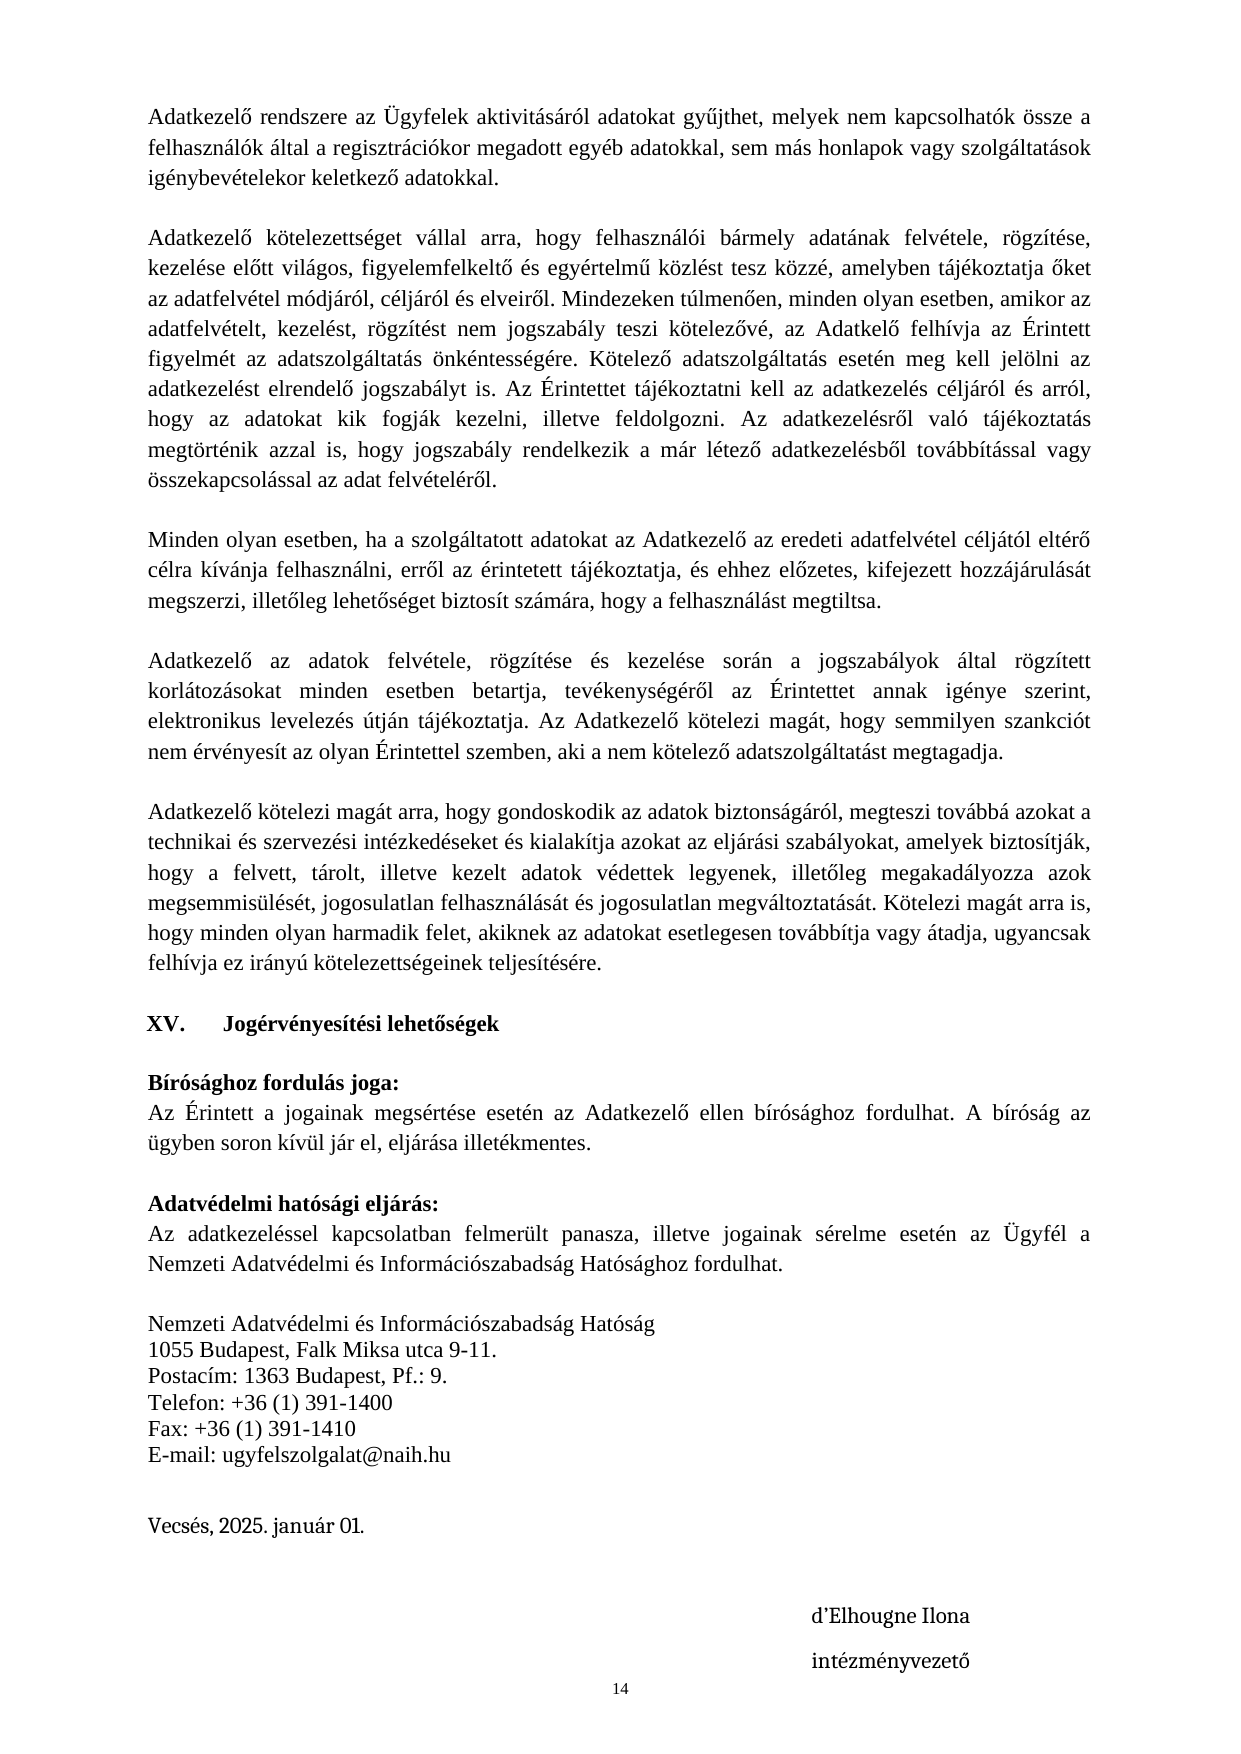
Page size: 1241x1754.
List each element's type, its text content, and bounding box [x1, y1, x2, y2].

text Adatkezelő kötelezi magát arra, hogy gondoskodik az adatok biztonságáról, megteszi továbbá azokat a technikai és szervezési intézkedéseket és kialakítja azokat az eljárási szabályokat, amelyek biztosítják, hogy a felvett, tárolt, illetve kezelt adatok védettek legyenek, illetőleg megakadályozza azok megsemmisülését, jogosulatlan felhasználását és jogosulatlan megváltoztatását. Kötelezi magát arra is, hogy minden olyan harmadik felet, akiknek az adatokat esetlegesen továbbítja vagy átadja, ugyancsak felhívja ez irányú kötelezettségeinek teljesítésére. [148, 798, 1093, 976]
text Vecsés, 2025. január 01. [148, 1513, 1093, 1539]
text d’Elhougne Ilona [148, 1603, 1093, 1629]
text Az adatkezeléssel kapcsolatban felmerült panasza, illetve jogainak sérelme esetén az Ügyfél a Nemzeti Adatvédelmi és Információszabadság Hatósághoz fordulhat. [148, 1220, 1093, 1277]
text Fax: +36 (1) 391-1410 [148, 1415, 1093, 1441]
text Nemzeti Adatvédelmi és Információszabadság Hatóság [148, 1310, 1093, 1336]
text E-mail: ugyfelszolgalat@naih.hu [148, 1441, 1093, 1468]
text Bírósághoz fordulás joga: [148, 1069, 1093, 1095]
text 1055 Budapest, Falk Miksa utca 9-11. [148, 1336, 1093, 1362]
text Telefon: +36 (1) 391-1400 [148, 1389, 1093, 1415]
text intézményvezető [148, 1648, 1093, 1674]
text Adatvédelmi hatósági eljárás: [148, 1190, 1093, 1216]
text Az Érintett a jogainak megsértése esetén az Adatkezelő ellen bírósághoz fordulhat. A bíróság az ügyben soron kívül jár el, eljárása illetékmentes. [148, 1099, 1093, 1156]
text Adatkezelő rendszere az Ügyfelek aktivitásáról adatokat gyűjthet, melyek nem kapcsolhatók össze a felhasználók által a regisztrációkor megadott egyéb adatokkal, sem más honlapok vagy szolgáltatások igénybevételekor keletkező adatokkal. [148, 103, 1093, 190]
text Minden olyan esetben, ha a szolgáltatott adatokat az Adatkezelő az eredeti adatfelvétel céljától eltérő célra kívánja felhasználni, erről az érintetett tájékoztatja, és ehhez előzetes, kifejezett hozzájárulását megszerzi, illetőleg lehetőséget biztosít számára, hogy a felhasználást megtiltsa. [148, 526, 1093, 613]
text Postacím: 1363 Budapest, Pf.: 9. [148, 1362, 1093, 1389]
text Adatkezelő kötelezettséget vállal arra, hogy felhasználói bármely adatának felvétele, rögzítése, kezelése előtt világos, figyelemfelkeltő és egyértelmű közlést tesz közzé, amelyben tájékoztatja őket az adatfelvétel módjáról, céljáról és elveiről. Mindezeken túlmenően, minden olyan esetben, amikor az adatfelvételt, kezelést, rögzítést nem jogszabály teszi kötelezővé, az Adatkelő felhívja az Érintett figyelmét az adatszolgáltatás önkéntességére. Kötelező adatszolgáltatás esetén meg kell jelölni az adatkezelést elrendelő jogszabályt is. Az Érintettet tájékoztatni kell az adatkezelés céljáról és arról, hogy az adatokat kik fogják kezelni, illetve feldolgozni. Az adatkezelésről való tájékoztatás megtörténik azzal is, hogy jogszabály rendelkezik a már létező adatkezelésből továbbítással vagy összekapcsolással az adat felvételéről. [148, 224, 1093, 492]
text Adatkezelő az adatok felvétele, rögzítése és kezelése során a jogszabályok által rögzített korlátozásokat minden esetben betartja, tevékenységéről az Érintettet annak igénye szerint, elektronikus levelezés útján tájékoztatja. Az Adatkezelő kötelezi magát, hogy semmilyen szankciót nem érvényesít az olyan Érintettel szemben, aki a nem kötelező adatszolgáltatást megtagadja. [148, 647, 1093, 764]
list Jogérvényesítési lehetőségek [185, 1010, 1093, 1036]
